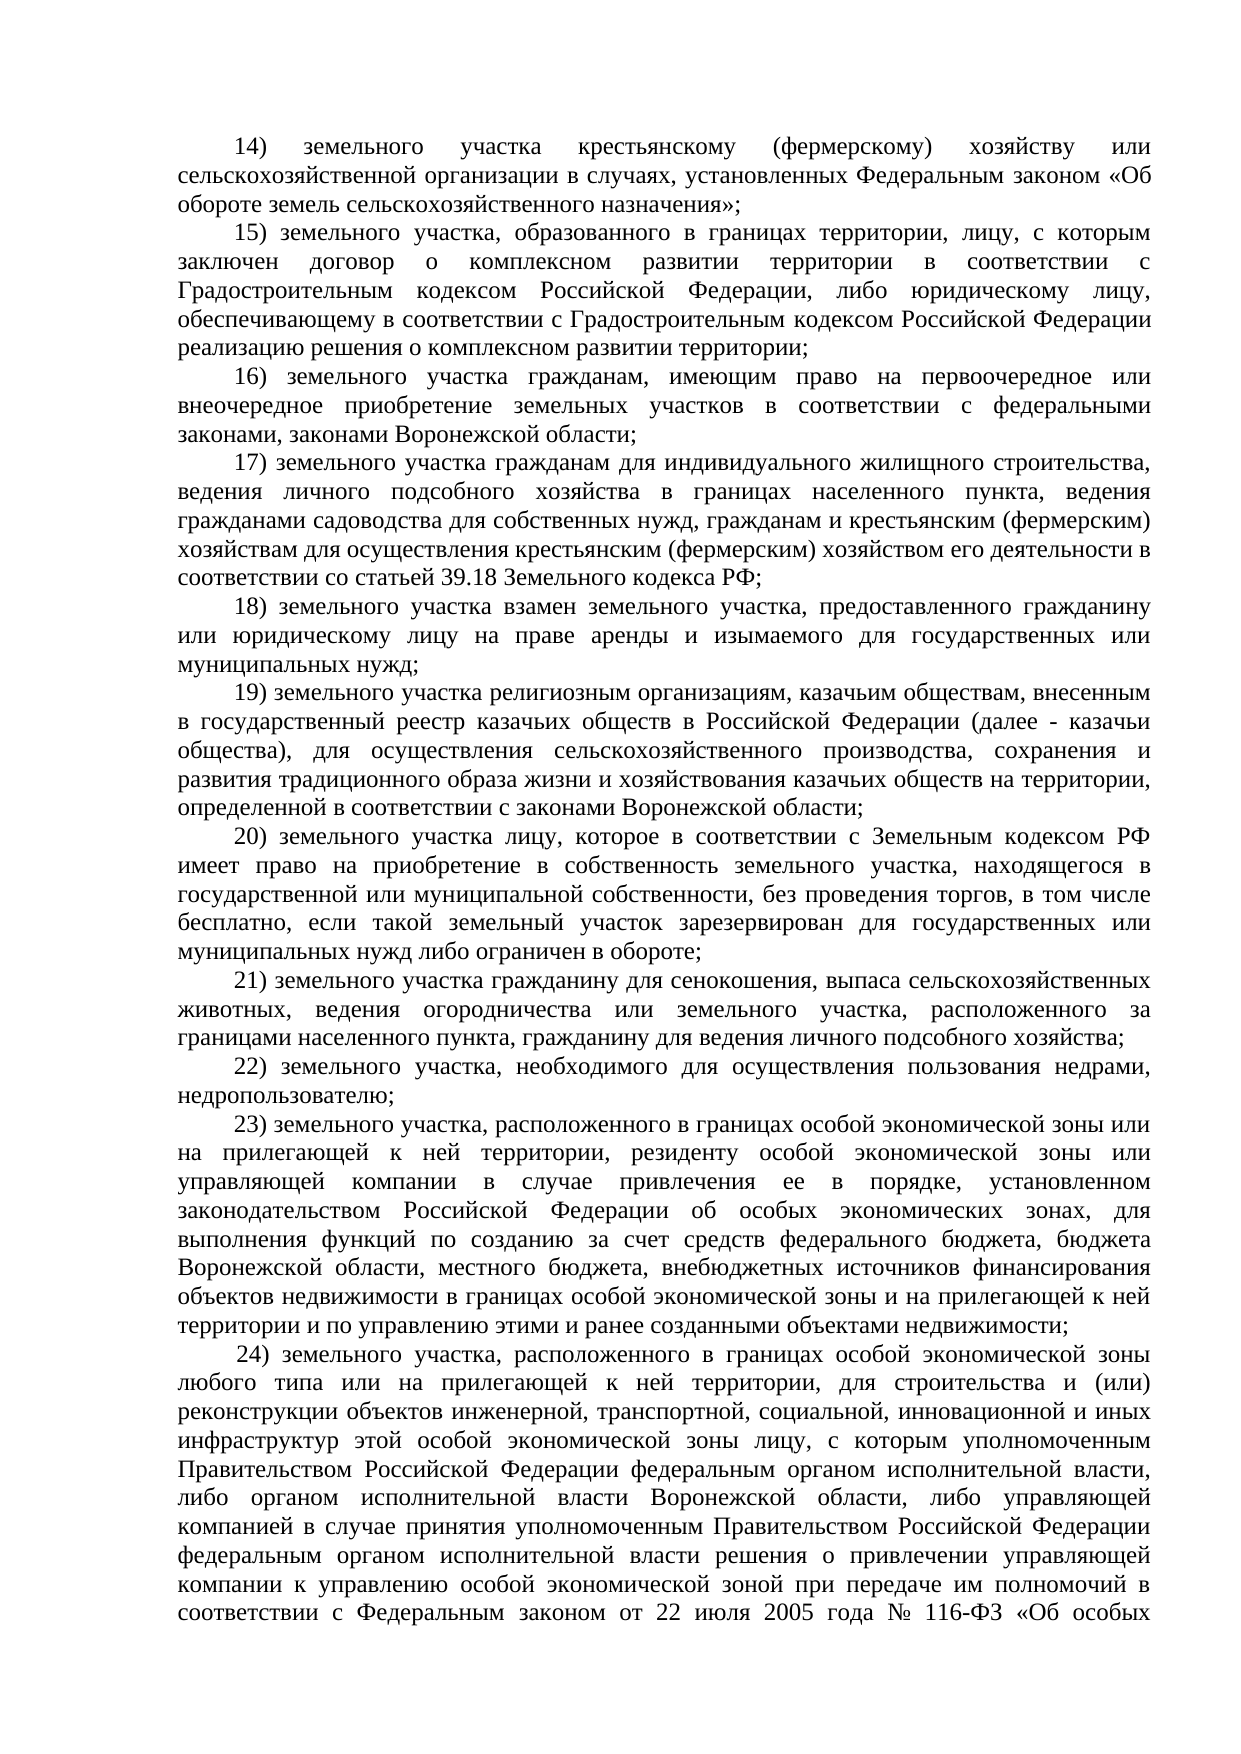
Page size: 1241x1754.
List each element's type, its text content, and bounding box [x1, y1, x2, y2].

text 21) земельного участка гражданину для сенокошения, выпаса сельскохозяйственных животных, ведения огородничества или земельного участка, расположенного за границами населенного пункта, гражданину для ведения личного подсобного хозяйства; [177, 965, 1152, 1051]
text 18) земельного участка взамен земельного участка, предоставленного гражданину или юридическому лицу на праве аренды и изымаемого для государственных или муниципальных нужд; [177, 591, 1152, 677]
text 22) земельного участка, необходимого для осуществления пользования недрами, недропользователю; [177, 1051, 1152, 1109]
text 15) земельного участка, образованного в границах территории, лицу, с которым заключен договор о комплексном развитии территории в соответствии с Градостроительным кодексом Российской Федерации, либо юридическому лицу, обеспечивающему в соответствии с Градостроительным кодексом Российской Федерации реализацию решения о комплексном развитии территории; [177, 217, 1152, 361]
text 19) земельного участка религиозным организациям, казачьим обществам, внесенным в государственный реестр казачьих обществ в Российской Федерации (далее - казачьи общества), для осуществления сельскохозяйственного производства, сохранения и развития традиционного образа жизни и хозяйствования казачьих обществ на территории, определенной в соответствии с законами Воронежской области; [177, 677, 1152, 821]
text 23) земельного участка, расположенного в границах особой экономической зоны или на прилегающей к ней территории, резиденту особой экономической зоны или управляющей компании в случае привлечения ее в порядке, установленном законодательством Российской Федерации об особых экономических зонах, для выполнения функций по созданию за счет средств федерального бюджета, бюджета Воронежской области, местного бюджета, внебюджетных источников финансирования объектов недвижимости в границах особой экономической зоны и на прилегающей к ней территории и по управлению этими и ранее созданными объектами недвижимости; [177, 1109, 1152, 1339]
text 14) земельного участка крестьянскому (фермерскому) хозяйству или сельскохозяйственной организации в случаях, установленных Федеральным законом «Об обороте земель сельскохозяйственного назначения»; [177, 131, 1152, 217]
text 17) земельного участка гражданам для индивидуального жилищного строительства, ведения личного подсобного хозяйства в границах населенного пункта, ведения гражданами садоводства для собственных нужд, гражданам и крестьянским (фермерским) хозяйствам для осуществления крестьянским (фермерским) хозяйством его деятельности в соответствии со статьей 39.18 Земельного кодекса РФ; [177, 447, 1152, 591]
text 20) земельного участка лицу, которое в соответствии с Земельным кодексом РФ имеет право на приобретение в собственность земельного участка, находящегося в государственной или муниципальной собственности, без проведения торгов, в том числе бесплатно, если такой земельный участок зарезервирован для государственных или муниципальных нужд либо ограничен в обороте; [177, 821, 1152, 965]
text 16) земельного участка гражданам, имеющим право на первоочередное или внеочередное приобретение земельных участков в соответствии с федеральными законами, законами Воронежской области; [177, 361, 1152, 447]
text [177, 1339, 1152, 1626]
